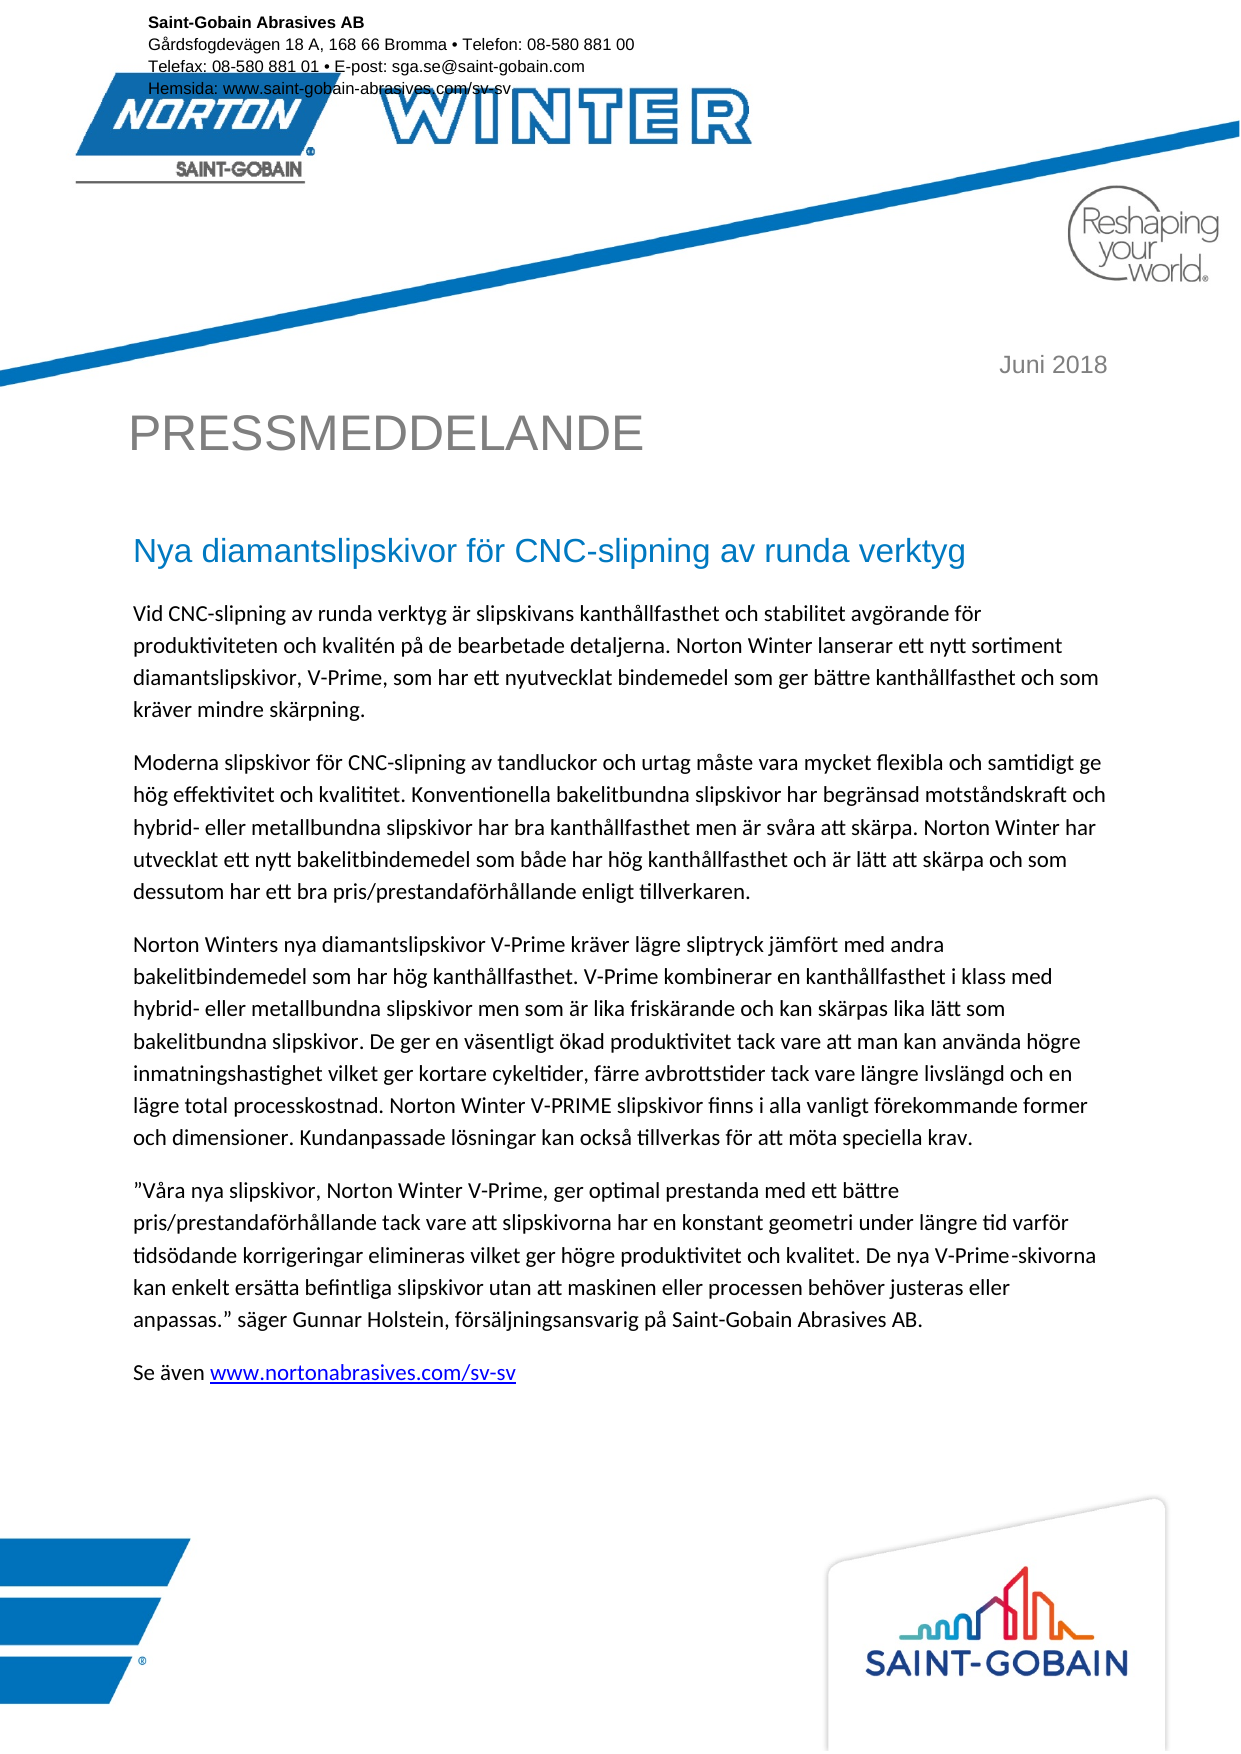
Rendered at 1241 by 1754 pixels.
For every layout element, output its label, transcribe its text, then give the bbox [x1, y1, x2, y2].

text Se även www.nortonabrasives.com/sv-sv [133, 1358, 1107, 1386]
text Juni 2018 [133, 350, 1107, 378]
text Vid CNC-slipning av runda verktyg är slipskivans kanthållfasthet och stabilitet avgörande för produktiviteten och kvalitén på de bearbetade detaljerna. Norton Winter lanserar ett nytt sortiment diamantslipskivor, V-Prime, som har ett nyutvecklat bindemedel som ger bättre kanthållfasthet och som kräver mindre skärpning. [133, 599, 1107, 723]
text ”Våra nya slipskivor, Norton Winter V-Prime, ger optimal prestanda med ett bättre pris/prestandaförhållande tack vare att slipskivorna har en konstant geometri under längre tid varför tidsödande korrigeringar elimineras vilket ger högre produktivitet och kvalitet. De nya V-Prime-skivorna kan enkelt ersätta befintliga slipskivor utan att maskinen eller processen behöver justeras eller anpassas.” säger Gunnar Holstein, försäljningsansvarig på Saint-Gobain Abrasives AB. [133, 1176, 1107, 1333]
text Norton Winters nya diamantslipskivor V-Prime kräver lägre sliptryck jämfört med andra bakelitbindemedel som har hög kanthållfasthet. V-Prime kombinerar en kanthållfasthet i klass med hybrid- eller metallbundna slipskivor men som är lika friskärande och kan skärpas lika lätt som bakelitbundna slipskivor. De ger en väsentligt ökad produktivitet tack vare att man kan använda högre inmatningshastighet vilket ger kortare cykeltider, färre avbrottstider tack vare längre livslängd och en lägre total processkostnad. Norton Winter V-PRIME slipskivor finns i alla vanligt förekommande former och dimensioner. Kundanpassade lösningar kan också tillverkas för att möta speciella krav. [133, 930, 1107, 1151]
text Moderna slipskivor för CNC-slipning av tandluckor och urtag måste vara mycket flexibla och samtidigt ge hög effektivitet och kvalititet. Konventionella bakelitbundna slipskivor har begränsad motståndskraft och hybrid- eller metallbundna slipskivor har bra kanthållfasthet men är svåra att skärpa. Norton Winter har utvecklat ett nytt bakelitbindemedel som både har hög kanthållfasthet och är lätt att skärpa och som dessutom har ett bra pris/prestandaförhållande enligt tillverkaren. [133, 748, 1107, 905]
picture [0, 0, 1240, 1751]
text Nya diamantslipskivor för CNC-slipning av runda verktyg [133, 531, 1107, 570]
